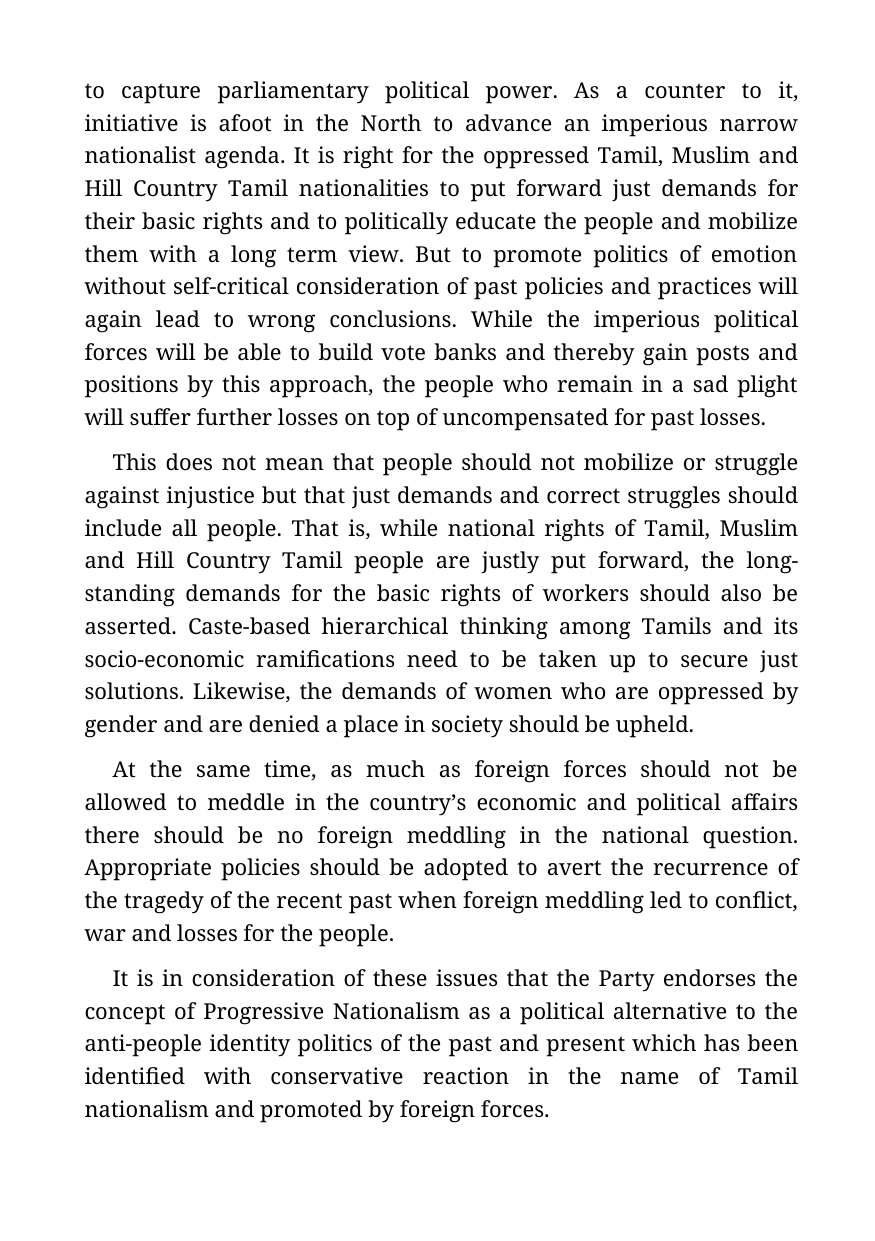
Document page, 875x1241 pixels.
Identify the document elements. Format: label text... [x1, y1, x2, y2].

text It is in consideration of these issues that the Party endorses the concept of Progressive Nationalism as a political alternative to the anti-people identity politics of the past and present which has been identified with conservative reaction in the name of Tamil nationalism and promoted by foreign forces. [84, 963, 799, 1123]
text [84, 75, 799, 432]
text This does not mean that people should not mobilize or struggle against injustice but that just demands and correct struggles should include all people. That is, while national rights of Tamil, Muslim and Hill Country Tamil people are justly put forward, the long-standing demands for the basic rights of workers should also be asserted. Caste-based hierarchical thinking among Tamils and its socio-economic ramifications need to be taken up to secure just solutions. Likewise, the demands of women who are oppressed by gender and are denied a place in society should be upheld. [84, 447, 799, 739]
text At the same time, as much as foreign forces should not be allowed to meddle in the country’s economic and political affairs there should be no foreign meddling in the national question. Appropriate policies should be adopted to avert the recurrence of the tragedy of the recent past when foreign meddling led to conflict, war and losses for the people. [84, 754, 799, 947]
